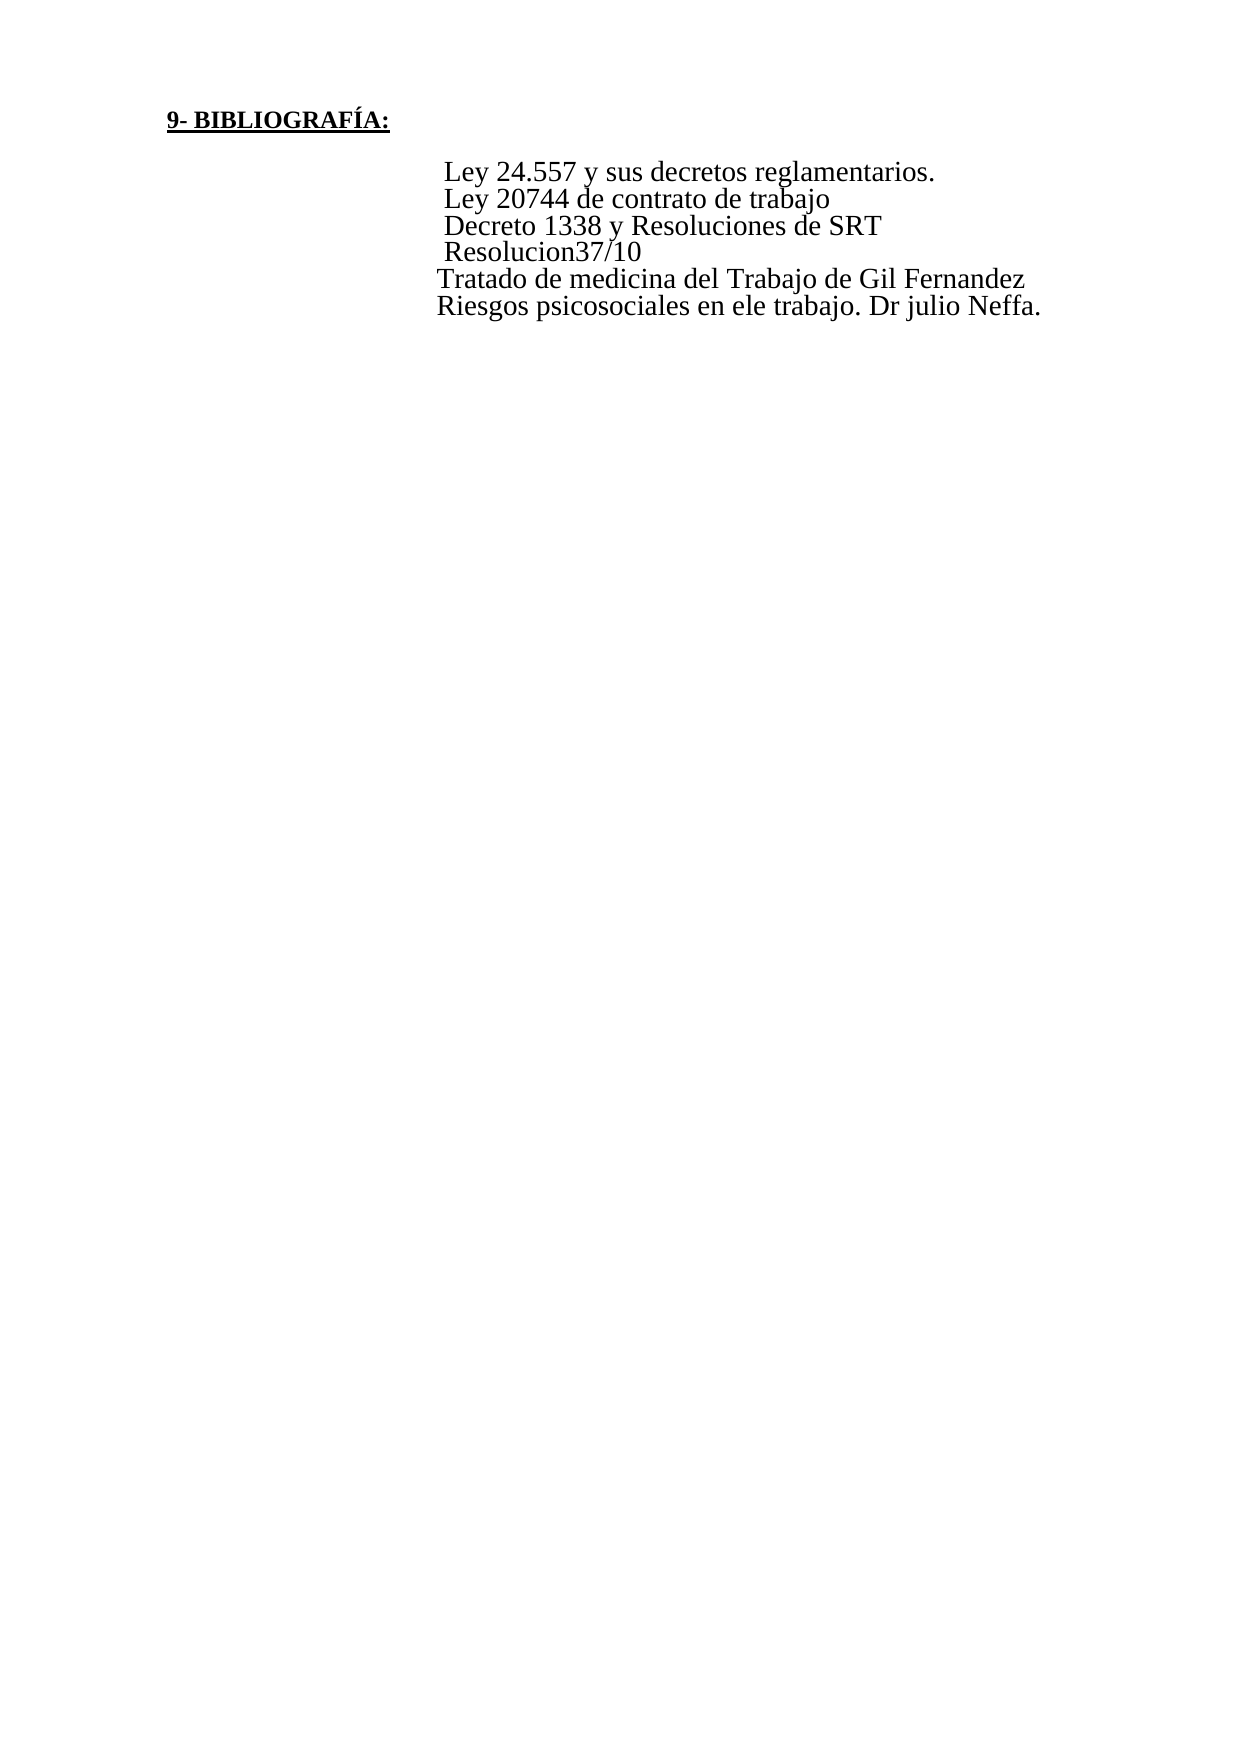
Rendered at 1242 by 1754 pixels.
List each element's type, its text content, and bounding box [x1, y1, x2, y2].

text Resolucion37/10 [167, 242, 1077, 267]
text Ley 24.557 y sus decretos reglamentarios. [167, 162, 1077, 187]
text 9- BIBLIOGRAFÍA: [167, 108, 1077, 133]
text Ley 20744 de contrato de trabajo [167, 188, 1077, 213]
text Decreto 1338 y Resoluciones de SRT [167, 215, 1077, 240]
text Riesgos psicosociales en ele trabajo. Dr julio Neffa. [167, 295, 1077, 320]
text Tratado de medicina del Trabajo de Gil Fernandez [167, 268, 1077, 293]
